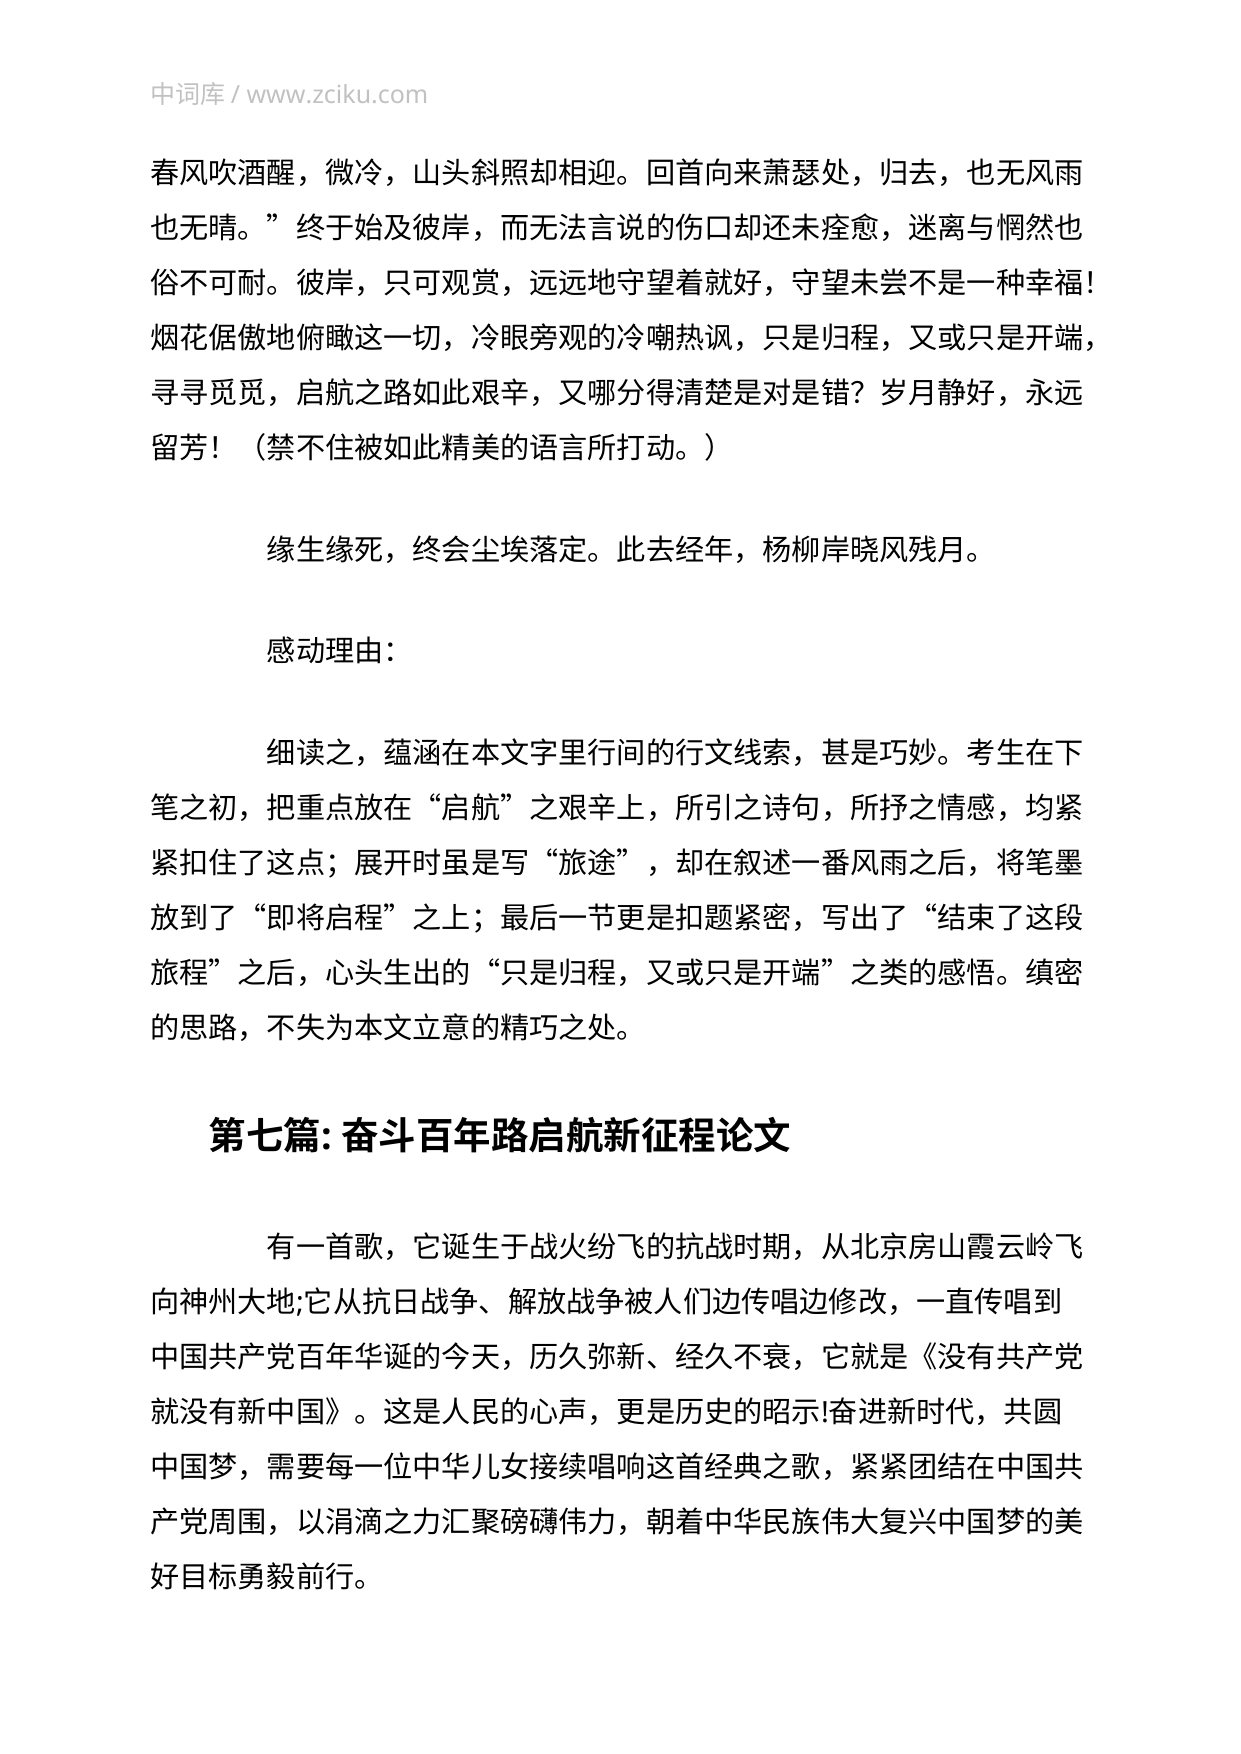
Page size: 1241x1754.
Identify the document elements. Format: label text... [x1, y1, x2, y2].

text 感动理由： [150, 628, 1090, 670]
text 细读之，蕴涵在本文字里行间的行文线索，甚是巧妙。考生在下笔之初，把重点放在“启航”之艰辛上，所引之诗句，所抒之情感，均紧紧扣住了这点；展开时虽是写“旅途”，却在叙述一番风雨之后，将笔墨放到了“即将启程”之上；最后一节更是扣题紧密，写出了“结束了这段旅程”之后，心头生出的“只是归程，又或只是开端”之类的感悟。缜密的思路，不失为本文立意的精巧之处。 [150, 730, 1090, 1047]
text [150, 150, 1090, 467]
text 有一首歌，它诞生于战火纷飞的抗战时期，从北京房山霞云岭飞向神州大地;它从抗日战争、解放战争被人们边传唱边修改，一直传唱到中国共产党百年华诞的今天，历久弥新、经久不衰，它就是《没有共产党就没有新中国》。这是人民的心声，更是历史的昭示!奋进新时代，共圆中国梦，需要每一位中华儿女接续唱响这首经典之歌，紧紧团结在中国共产党周围，以涓滴之力汇聚磅礴伟力，朝着中华民族伟大复兴中国梦的美好目标勇毅前行。 [150, 1224, 1090, 1596]
text 缘生缘死，终会尘埃落定。此去经年，杨柳岸晓风残月。 [150, 526, 1090, 568]
text 第七篇: 奋斗百年路启航新征程论文 [150, 1106, 1090, 1161]
